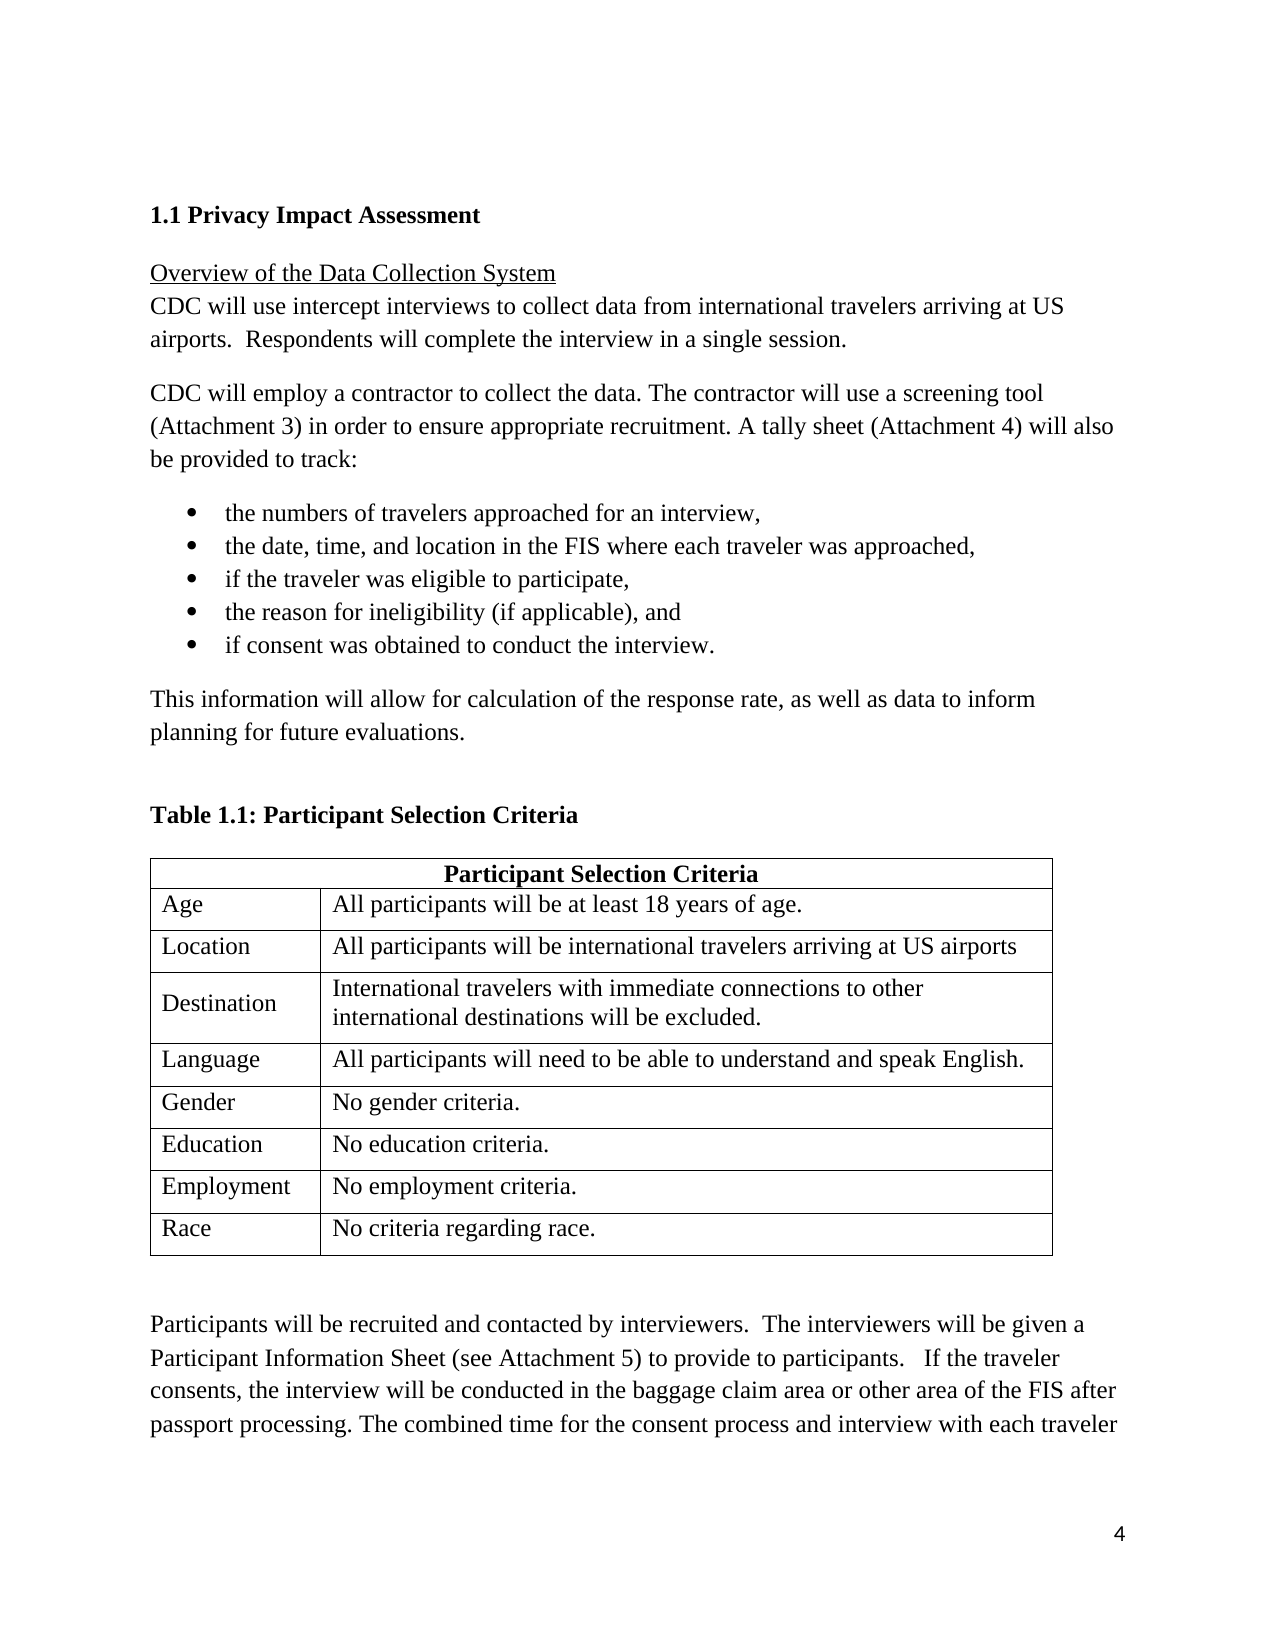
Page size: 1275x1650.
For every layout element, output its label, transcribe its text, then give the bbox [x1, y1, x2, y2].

subtitle Table 1.1: Participant Selection Criteria [150, 800, 1125, 828]
table_cell Education [151, 1129, 320, 1170]
table_cell Race [151, 1214, 320, 1255]
table_cell No gender criteria. [321, 1087, 1052, 1128]
table_cell Age [151, 889, 320, 930]
text CDC will use intercept interviews to collect data from international travelers arriving at US airports. Respondents will complete the interview in a single session. [150, 291, 1125, 353]
table_cell Employment [151, 1171, 320, 1212]
list Overview of the Data Collection System [150, 258, 1125, 287]
table_cell All participants will be international travelers arriving at US airports [321, 931, 1052, 972]
subtitle 1.1 Privacy Impact Assessment [150, 200, 1125, 229]
list the numbers of travelers approached for an interview, [187, 498, 1125, 527]
table_cell Language [151, 1044, 320, 1086]
table_cell No education criteria. [321, 1129, 1052, 1170]
list if the traveler was eligible to participate, [187, 564, 1125, 593]
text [150, 1309, 1125, 1437]
table_cell No criteria regarding race. [321, 1214, 1052, 1255]
table_cell All participants will need to be able to understand and speak English. [321, 1044, 1052, 1086]
table_cell Destination [151, 973, 320, 1043]
table_cell No employment criteria. [321, 1171, 1052, 1212]
list the date, time, and location in the FIS where each traveler was approached, [187, 531, 1125, 559]
table_cell Gender [151, 1087, 320, 1128]
table_cell Location [151, 931, 320, 972]
list if consent was obtained to conduct the interview. [187, 630, 1125, 659]
text This information will allow for calculation of the response rate, as well as data to inform planning for future evaluations. [150, 684, 1125, 746]
list the reason for ineligibility (if applicable), and [187, 597, 1125, 626]
table_header Participant Selection Criteria [151, 859, 1052, 888]
table_cell All participants will be at least 18 years of age. [321, 889, 1052, 930]
text CDC will employ a contractor to collect the data. The contractor will use a screening tool (Attachment 3) in order to ensure appropriate recruitment. A tally sheet (Attachment 4) will also be provided to track: [150, 378, 1125, 473]
table_cell International travelers with immediate connections to other international destinations will be excluded. [321, 973, 1052, 1043]
